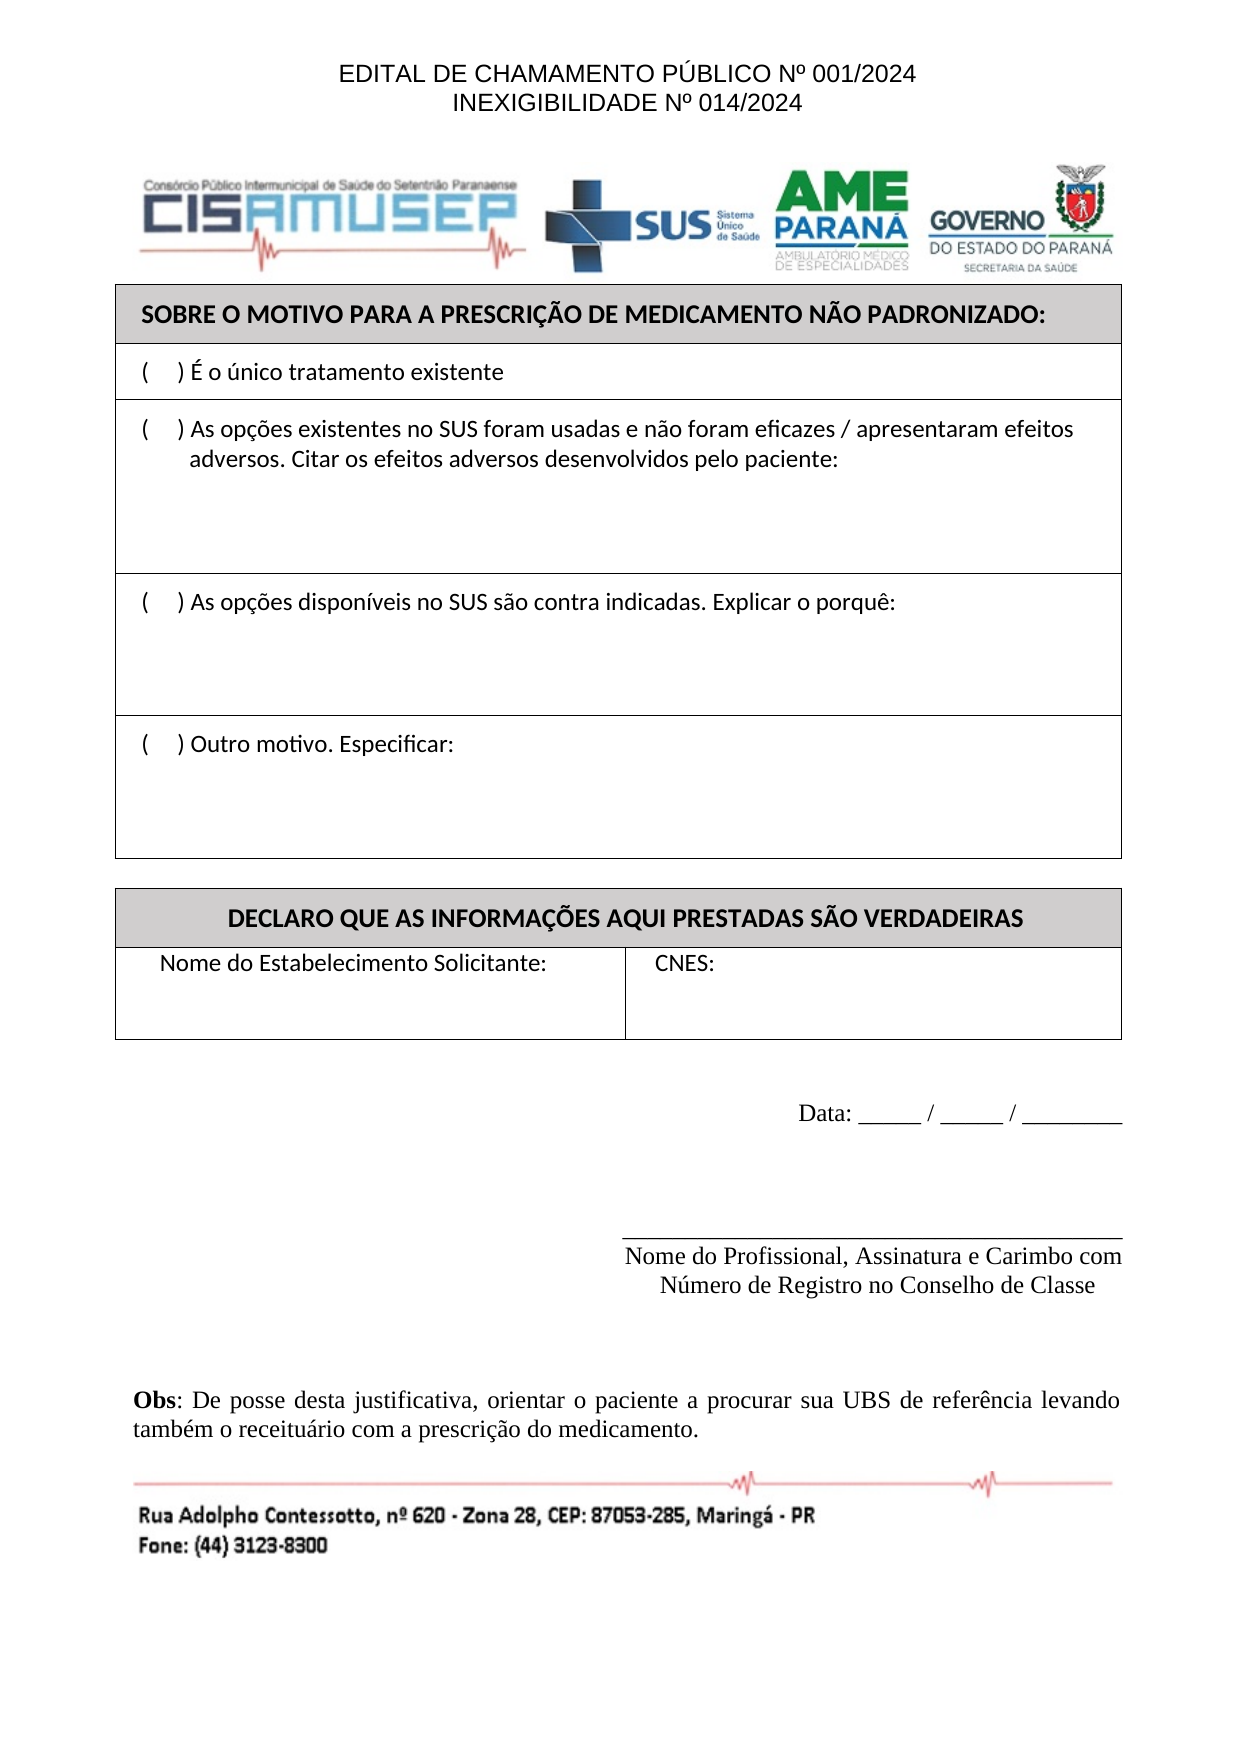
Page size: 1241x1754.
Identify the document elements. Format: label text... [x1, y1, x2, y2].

text Obs: De posse desta justificativa, orientar o paciente a procurar sua UBS de referência levando também o receituário com a prescrição do medicamento. [133, 1385, 1122, 1443]
table_cell CNES: [626, 948, 1121, 1039]
table_cell ( ) Outro motivo. Especificar: [116, 716, 1121, 858]
text Número de Registro no Conselho de Classe [133, 1270, 1122, 1299]
table_cell ( ) É o único tratamento existente [116, 344, 1121, 399]
table_cell ( ) As opções existentes no SUS foram usadas e não foram eficazes / apresentaram efeitos adversos. Citar os efeitos adversos desenvolvidos pelo paciente: [116, 400, 1121, 572]
picture [132, 162, 1123, 284]
text Nome do Profissional, Assinatura e Carimbo com [133, 1241, 1122, 1270]
picture [132, 1471, 1123, 1561]
text Data: _____ / _____ / ________ [133, 1098, 1122, 1126]
table_cell ( ) As opções disponíveis no SUS são contra indicadas. Explicar o porquê: [116, 574, 1121, 715]
table_cell Nome do Estabelecimento Solicitante: [116, 948, 625, 1039]
table_header SOBRE O MOTIVO PARA A PRESCRIÇÃO DE MEDICAMENTO NÃO PADRONIZADO: [116, 285, 1121, 343]
table_header DECLARO QUE AS INFORMAÇÕES AQUI PRESTADAS SÃO VERDADEIRAS [116, 889, 1121, 947]
text ________________________________________ [133, 1213, 1122, 1241]
